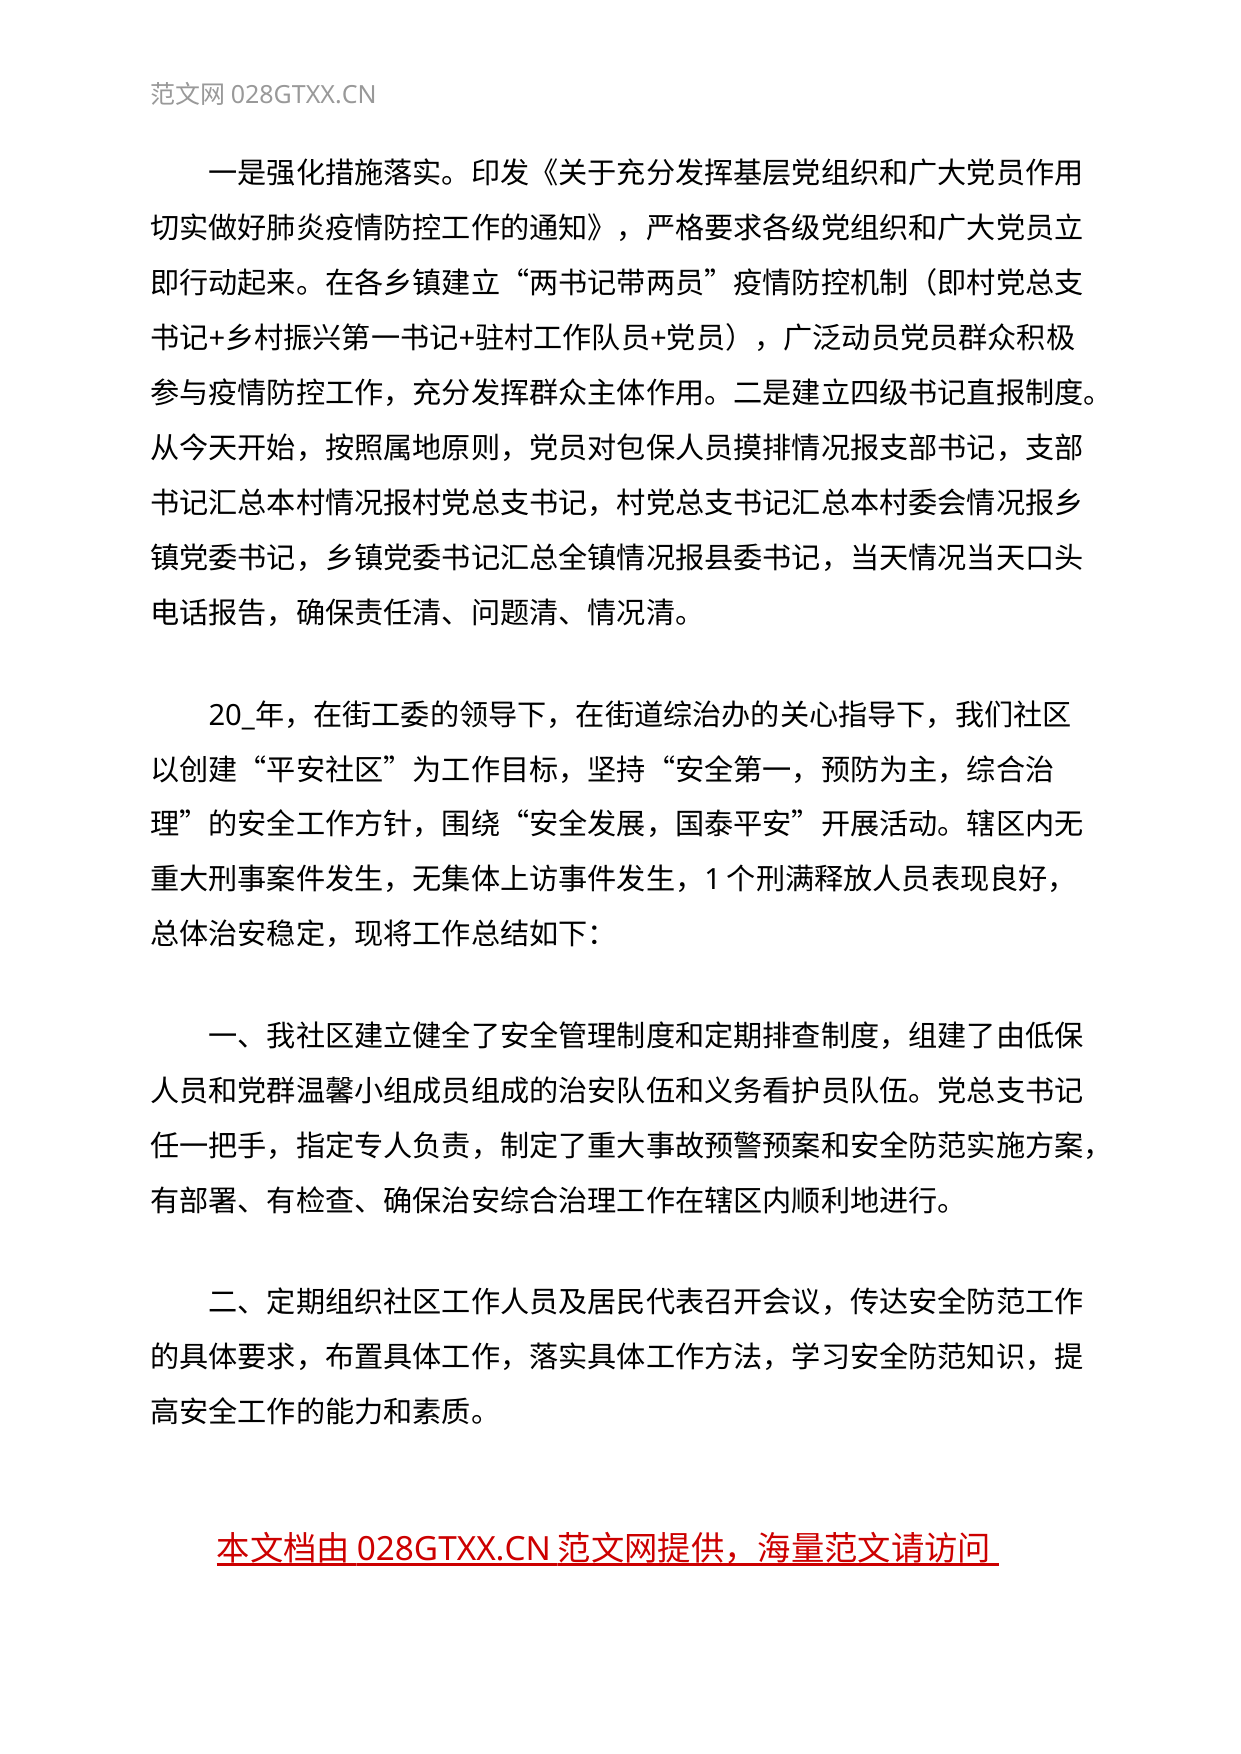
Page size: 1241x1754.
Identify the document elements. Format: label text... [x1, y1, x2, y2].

text 一、我社区建立健全了安全管理制度和定期排查制度，组建了由低保人员和党群温馨小组成员组成的治安队伍和义务看护员队伍。党总支书记任一把手，指定专人负责，制定了重大事故预警预案和安全防范实施方案，有部署、有检查、确保治安综合治理工作在辖区内顺利地进行。 [150, 1013, 1090, 1219]
text 二、定期组织社区工作人员及居民代表召开会议，传达安全防范工作的具体要求，布置具体工作，落实具体工作方法，学习安全防范知识，提高安全工作的能力和素质。 [150, 1279, 1090, 1431]
text 20_年，在街工委的领导下，在街道综治办的关心指导下，我们社区以创建“平安社区”为工作目标，坚持“安全第一，预防为主，综合治理”的安全工作方针，围绕“安全发展，国泰平安”开展活动。辖区内无重大刑事案件发生，无集体上访事件发生，1个刑满释放人员表现良好，总体治安稳定，现将工作总结如下： [150, 691, 1090, 953]
text 一是强化措施落实。印发《关于充分发挥基层党组织和广大党员作用切实做好肺炎疫情防控工作的通知》，严格要求各级党组织和广大党员立即行动起来。在各乡镇建立“两书记带两员”疫情防控机制（即村党总支书记+乡村振兴第一书记+驻村工作队员+党员），广泛动员党员群众积极参与疫情防控工作，充分发挥群众主体作用。二是建立四级书记直报制度。从今天开始，按照属地原则，党员对包保人员摸排情况报支部书记，支部书记汇总本村情况报村党总支书记，村党总支书记汇总本村委会情况报乡镇党委书记，乡镇党委书记汇总全镇情况报县委书记，当天情况当天口头电话报告，确保责任清、问题清、情况清。 [150, 150, 1090, 632]
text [150, 1522, 1090, 1570]
